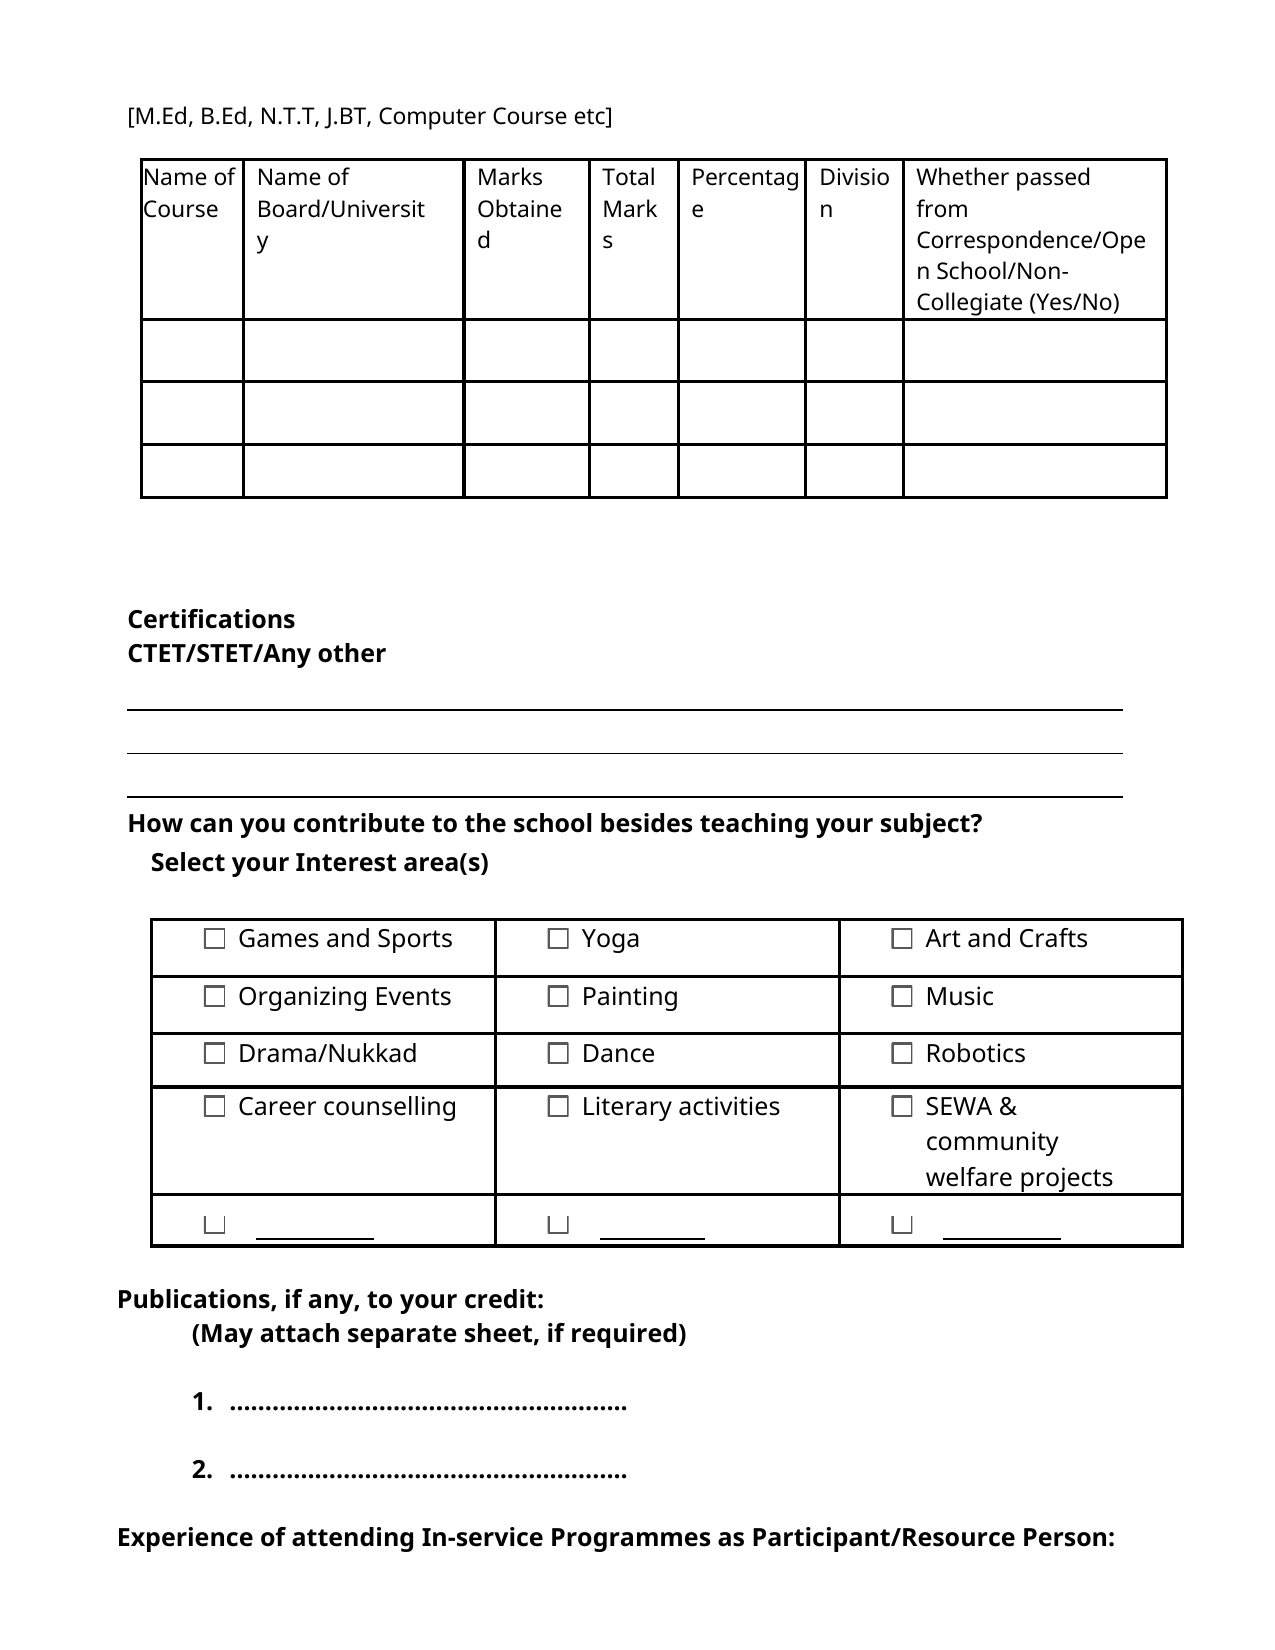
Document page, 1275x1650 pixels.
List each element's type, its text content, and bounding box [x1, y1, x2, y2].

table_cell [153, 1196, 494, 1244]
table_cell [905, 383, 1165, 443]
picture [547, 985, 569, 1007]
picture [547, 1095, 569, 1117]
picture [203, 985, 225, 1007]
picture [547, 928, 569, 949]
table_cell [680, 446, 804, 496]
table_cell [807, 446, 902, 496]
table_cell [905, 446, 1165, 496]
table_cell [143, 321, 242, 380]
picture [203, 1042, 225, 1064]
list ……………………………………………….. [192, 1384, 1198, 1418]
table_cell Dance [497, 1035, 838, 1085]
table_header Whether passed from Correspondence/Open School/Non- Collegiate (Yes/No) [905, 161, 1165, 318]
table_header Games and Sports [153, 921, 494, 975]
table_header Name of Board/University [245, 161, 462, 318]
table_header Name of Course [143, 161, 242, 318]
table_cell [807, 321, 902, 380]
picture [891, 1095, 913, 1117]
picture [547, 1042, 569, 1064]
table_header Total Marks [591, 161, 677, 318]
table_cell [591, 383, 677, 443]
table_header Marks Obtained [466, 161, 588, 318]
table_cell [466, 321, 588, 380]
picture [203, 1216, 225, 1234]
table_cell Literary activities [497, 1089, 838, 1193]
table_cell [905, 321, 1165, 380]
table_cell [143, 383, 242, 443]
table_cell [245, 321, 462, 380]
picture [547, 1216, 569, 1234]
table_header Yoga [497, 921, 838, 975]
picture [203, 1095, 225, 1117]
table_cell [143, 446, 242, 496]
picture [891, 1216, 913, 1234]
table_cell Music [841, 978, 1181, 1032]
table_cell [497, 1196, 838, 1244]
picture [203, 928, 225, 949]
text (May attach separate sheet, if required) [117, 1316, 1198, 1350]
text [M.Ed, B.Ed, N.T.T, J.BT, Computer Course etc] [127, 100, 1198, 131]
table_cell Career counselling [153, 1089, 494, 1193]
table_cell [680, 321, 804, 380]
table_header Division [807, 161, 902, 318]
table_cell Drama/Nukkad [153, 1035, 494, 1085]
table_cell Robotics [841, 1035, 1181, 1085]
text Publications, if any, to your credit: [117, 1282, 1198, 1316]
picture [891, 985, 913, 1007]
subtitle Certifications [127, 601, 1198, 636]
table_cell [245, 383, 462, 443]
table_cell Organizing Events [153, 978, 494, 1032]
table_cell [841, 1196, 1181, 1244]
table_cell [466, 383, 588, 443]
table_cell [807, 383, 902, 443]
text Select your Interest area(s) [151, 845, 1198, 879]
table_cell [591, 321, 677, 380]
text Experience of attending In-service Programmes as Participant/Resource Person: [117, 1520, 1198, 1554]
table_cell [591, 446, 677, 496]
table_cell Painting [497, 978, 838, 1032]
table_cell [466, 446, 588, 496]
table_header Percentage [680, 161, 804, 318]
picture [891, 1042, 913, 1064]
picture [891, 928, 913, 949]
table_cell [245, 446, 462, 496]
table_cell SEWA & community welfare projects [841, 1089, 1181, 1193]
list ……………………………………………….. [192, 1452, 1198, 1486]
table_cell [680, 383, 804, 443]
table_header Art and Crafts [841, 921, 1181, 975]
subtitle How can you contribute to the school besides teaching your subject? [127, 805, 1198, 839]
text CTET/STET/Any other [127, 636, 1198, 669]
